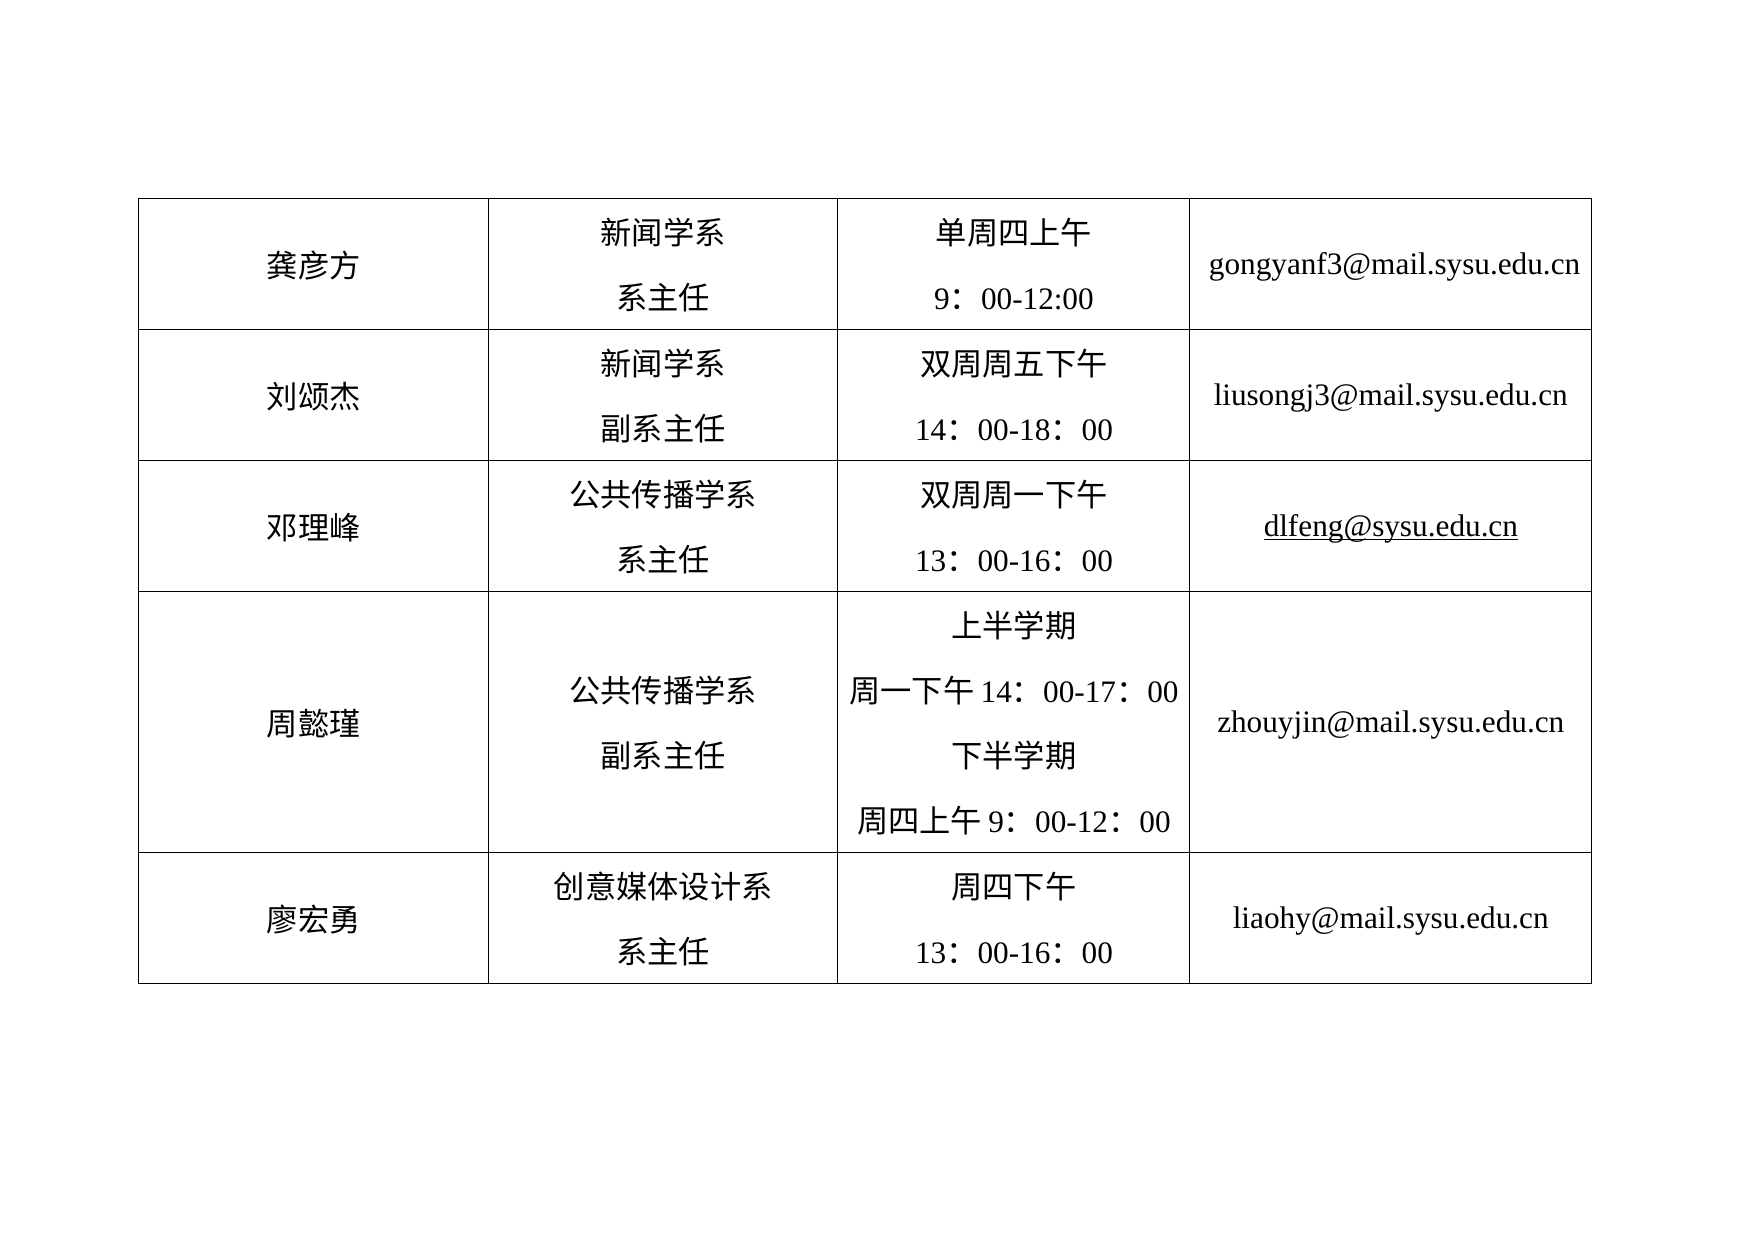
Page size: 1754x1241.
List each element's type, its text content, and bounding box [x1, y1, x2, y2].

table_cell 公共传播学系 副系主任 [489, 592, 837, 852]
table_cell 上半学期 周一下午14：00-17：00 下半学期 周四上午9：00-12：00 [838, 592, 1189, 852]
table_cell 周懿瑾 [139, 592, 488, 852]
table_cell liaohy@mail.sysu.edu.cn [1190, 853, 1591, 983]
table_cell zhouyjin@mail.sysu.edu.cn [1190, 592, 1591, 852]
table_cell 邓理峰 [139, 461, 488, 591]
table_cell 新闻学系 副系主任 [489, 330, 837, 460]
table_cell 单周四上午 9：00-12:00 [838, 199, 1189, 329]
table_cell 刘颂杰 [139, 330, 488, 460]
table_cell 新闻学系 系主任 [489, 199, 837, 329]
table_cell 周四下午 13：00-16：00 [838, 853, 1189, 983]
table_cell 龚彦方 [139, 199, 488, 329]
table_cell 廖宏勇 [139, 853, 488, 983]
table_cell liusongj3@mail.sysu.edu.cn [1190, 330, 1591, 460]
table_cell 公共传播学系 系主任 [489, 461, 837, 591]
table_cell 创意媒体设计系 系主任 [489, 853, 837, 983]
table_cell 双周周五下午 14：00-18：00 [838, 330, 1189, 460]
table_cell 双周周一下午 13：00-16：00 [838, 461, 1189, 591]
table_cell dlfeng@sysu.edu.cn [1190, 461, 1591, 591]
table_cell gongyanf3@mail.sysu.edu.cn [1190, 199, 1591, 329]
